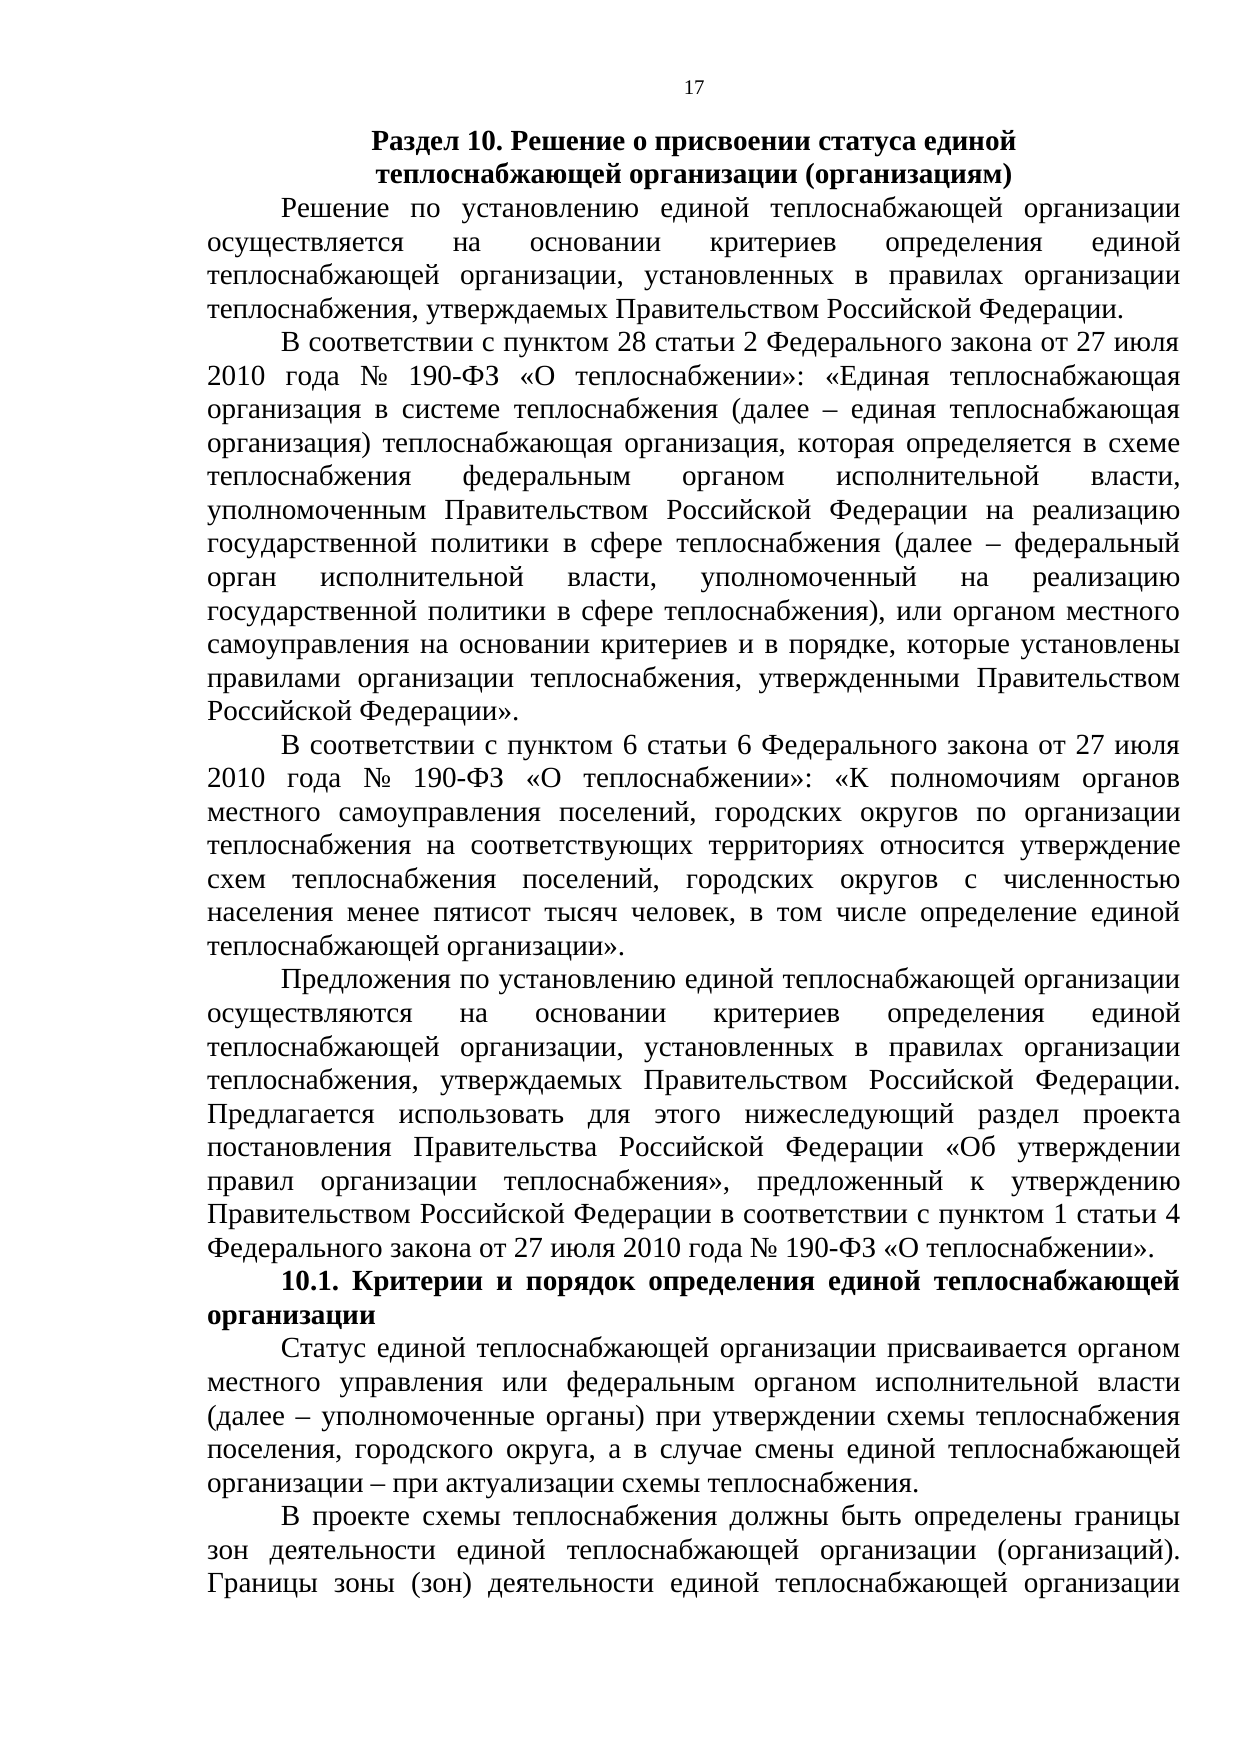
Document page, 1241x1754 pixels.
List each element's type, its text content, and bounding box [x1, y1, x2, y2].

text Статус единой теплоснабжающей организации присваивается органом местного управления или федеральным органом исполнительной власти (далее – уполномоченные органы) при утверждении схемы теплоснабжения поселения, городского округа, а в случае смены единой теплоснабжающей организации – при актуализации схемы теплоснабжения. [207, 1331, 1181, 1498]
text Решение по установлению единой теплоснабжающей организации осуществляется на основании критериев определения единой теплоснабжающей организации, установленных в правилах организации теплоснабжения, утверждаемых Правительством Российской Федерации. [207, 190, 1181, 324]
text Раздел 10. Решение о присвоении статуса единой [207, 123, 1181, 157]
text 10.1. Критерии и порядок определения единой теплоснабжающей организации [207, 1263, 1181, 1331]
text Предложения по установлению единой теплоснабжающей организации осуществляются на основании критериев определения единой теплоснабжающей организации, установленных в правилах организации теплоснабжения, утверждаемых Правительством Российской Федерации. Предлагается использовать для этого нижеследующий раздел проекта постановления Правительства Российской Федерации «Об утверждении правил организации теплоснабжения», предложенный к утверждению Правительством Российской Федерации в соответствии с пунктом 1 статьи 4 Федерального закона от 27 июля 2010 года № 190-ФЗ «О теплоснабжении». [207, 962, 1181, 1263]
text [207, 1498, 1181, 1599]
text В соответствии с пунктом 28 статьи 2 Федерального закона от 27 июля 2010 года № 190-ФЗ «О теплоснабжении»: «Единая теплоснабжающая организация в системе теплоснабжения (далее – единая теплоснабжающая организация) теплоснабжающая организация, которая определяется в схеме теплоснабжения федеральным органом исполнительной власти, уполномоченным Правительством Российской Федерации на реализацию государственной политики в сфере теплоснабжения (далее – федеральный орган исполнительной власти, уполномоченный на реализацию государственной политики в сфере теплоснабжения), или органом местного самоуправления на основании критериев и в порядке, которые установлены правилами организации теплоснабжения, утвержденными Правительством Российской Федерации». [207, 324, 1181, 727]
text В соответствии с пунктом 6 статьи 6 Федерального закона от 27 июля 2010 года № 190-ФЗ «О теплоснабжении»: «К полномочиям органов местного самоуправления поселений, городских округов по организации теплоснабжения на соответствующих территориях относится утверждение схем теплоснабжения поселений, городских округов с численностью населения менее пятисот тысяч человек, в том числе определение единой теплоснабжающей организации». [207, 727, 1181, 962]
text теплоснабжающей организации (организациям) [207, 157, 1181, 190]
